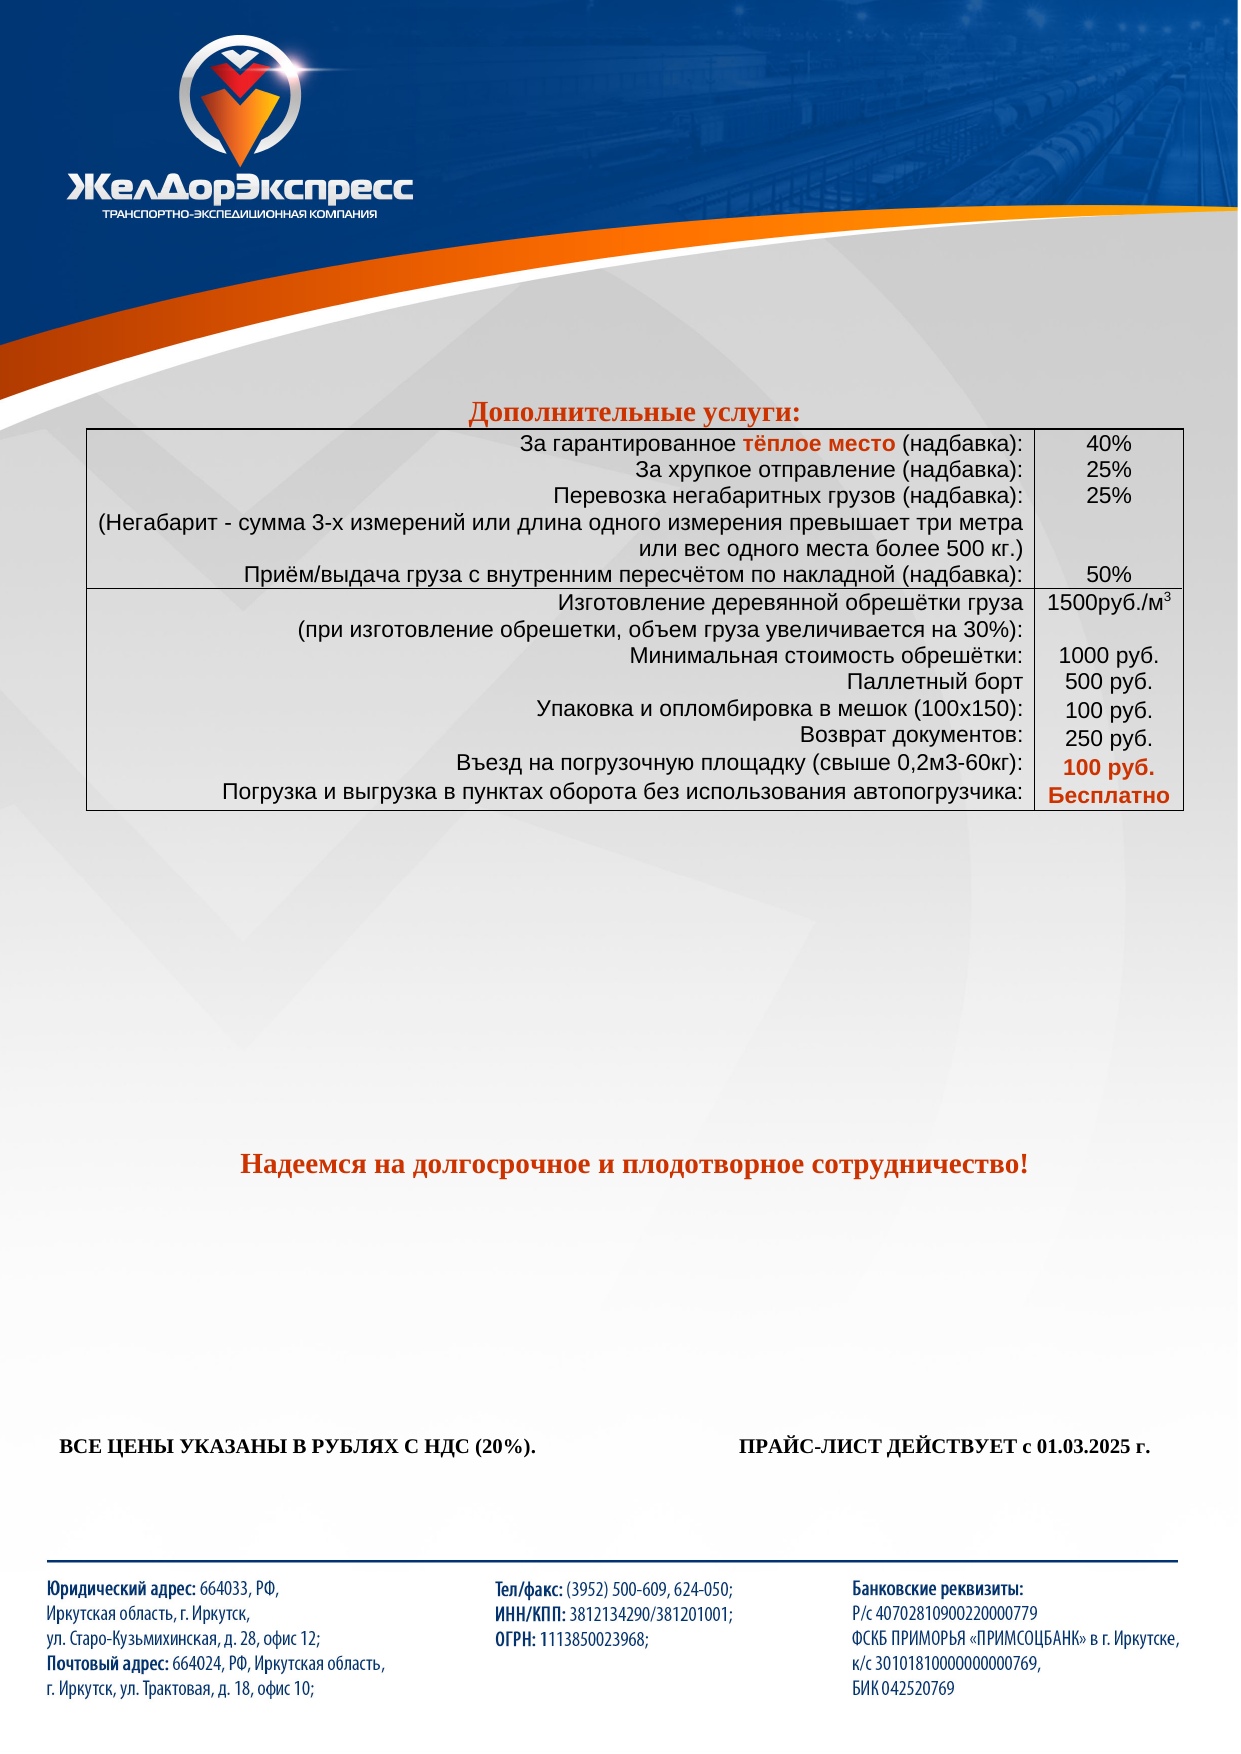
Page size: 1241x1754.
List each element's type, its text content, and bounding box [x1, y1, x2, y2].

text Дополнительные услуги: [118, 394, 1152, 428]
text Надеемся на долгосрочное и плодотворное сотрудничество! [118, 1146, 1152, 1180]
text ВСЕ ЦЕНЫ УКАЗАНЫ В РУБЛЯХ С НДС (20%). ПРАЙС-ЛИСТ ДЕЙСТВУЕТ с 01.03.2025 г. [59, 1434, 1152, 1458]
table_header За гарантированное тёплое место (надбавка): За хрупкое отправление (надбавка): Перевозка негабаритных грузов (надбавка): (Негабарит - сумма 3-х измерений или длина одного измерения превышает три метра или вес одного места более 500 кг.) Приём/выдача груза с внутренним пересчётом по накладной (надбавка): [87, 430, 1034, 588]
table_cell 1500руб./м3 1000 руб. 500 руб. 100 руб. 250 руб. 100 руб. Бесплатно [1035, 588, 1183, 810]
table_header 40% 25% 25% 50% [1035, 430, 1183, 588]
table_cell Изготовление деревянной обрешётки груза (при изготовление обрешетки, объем груза увеличивается на 30%): Минимальная стоимость обрешётки: Паллетный борт Упаковка и опломбировка в мешок (100x150): Возврат документов: Въезд на погрузочную площадку (свыше 0,2м3-60кг): Погрузка и выгрузка в пунктах оборота без использования автопогрузчика: [87, 589, 1034, 810]
picture [0, 0, 1238, 1752]
